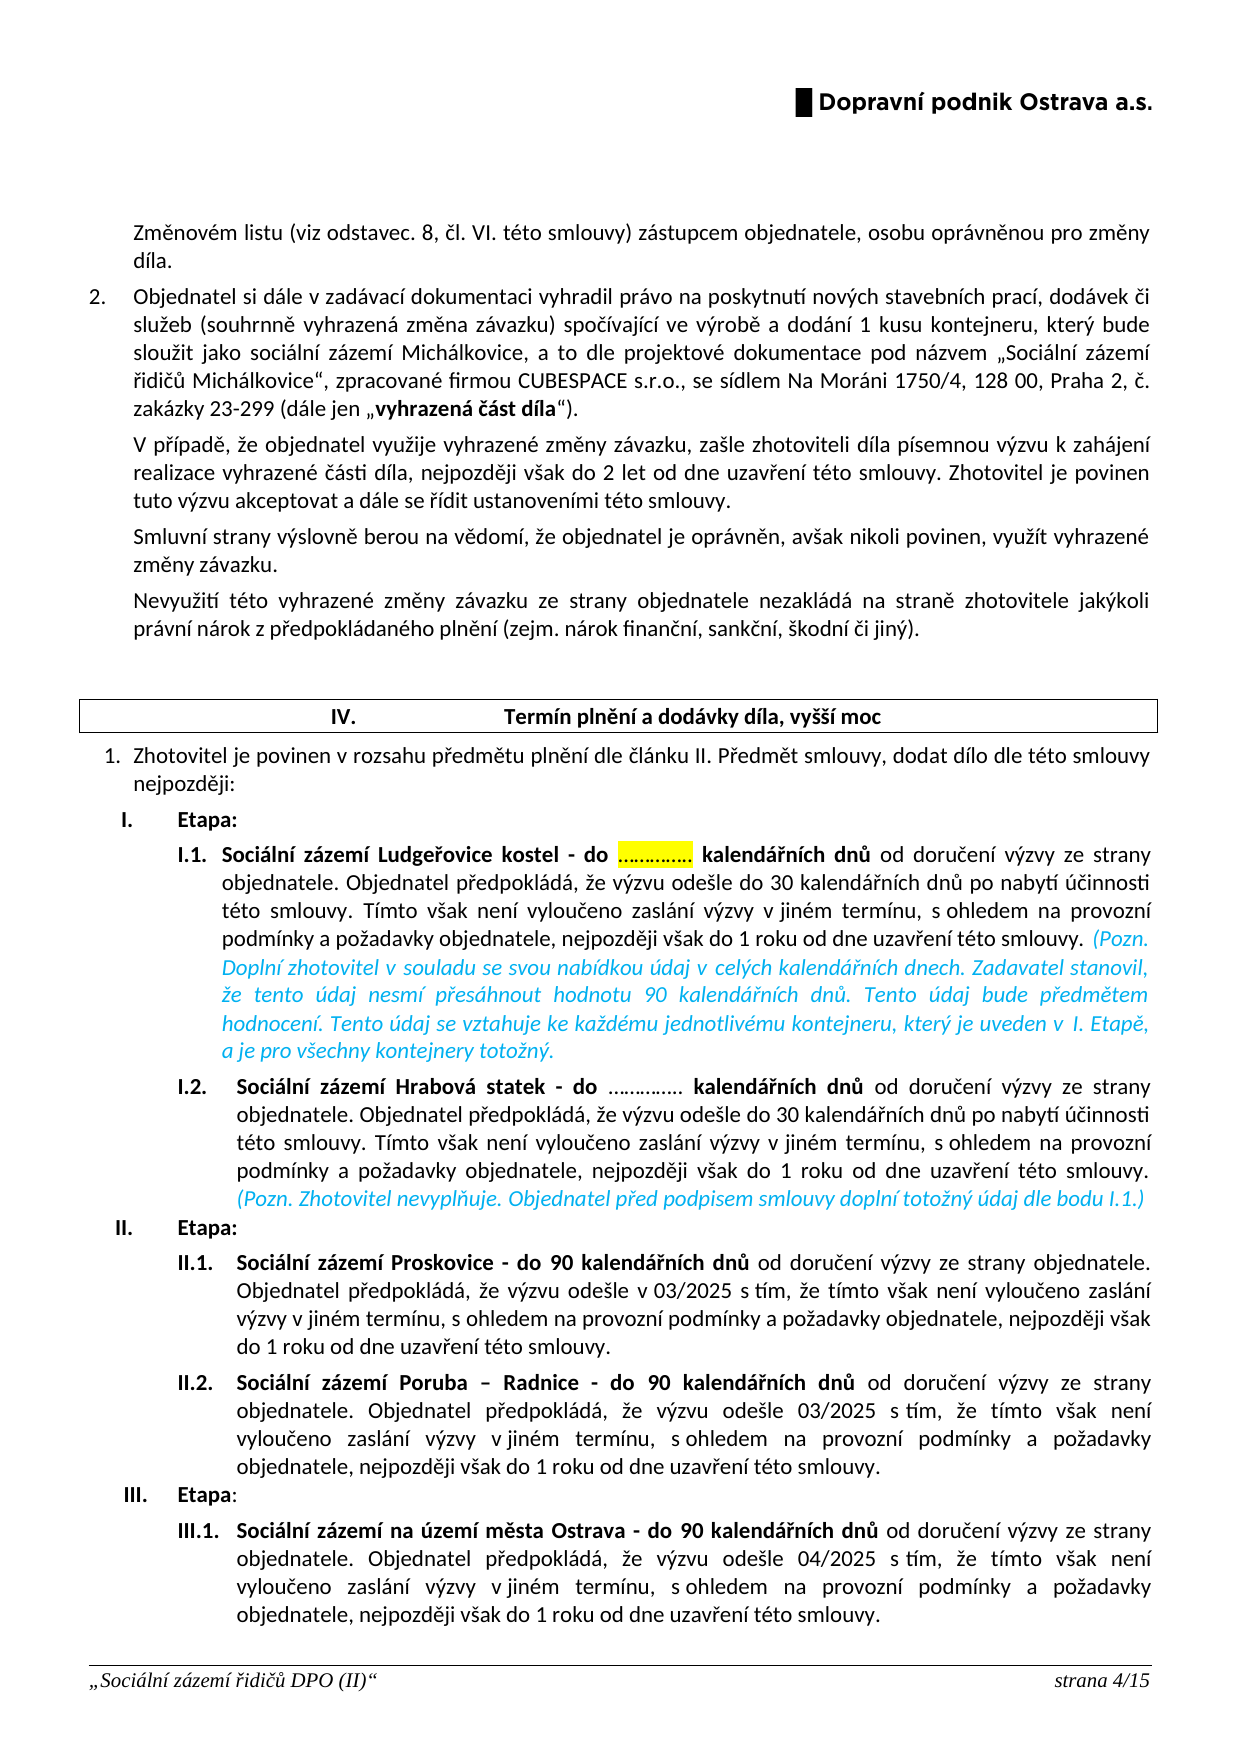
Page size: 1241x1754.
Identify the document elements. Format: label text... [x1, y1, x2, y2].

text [133, 218, 1152, 274]
list Zhotovitel je povinen v rozsahu předmětu plnění dle článku II. Předmět smlouvy, dodat dílo dle této smlouvy nejpozději: [103, 741, 1152, 797]
picture [795, 88, 1152, 117]
list Objednatel si dále v zadávací dokumentaci vyhradil právo na poskytnutí nových stavebních prací, dodávek či služeb (souhrnně vyhrazená změna závazku) spočívající ve výrobě a dodání 1 kusu kontejneru, který bude sloužit jako sociální zázemí Michálkovice, a to dle projektové dokumentace pod názvem „Sociální zázemí řidičů Michálkovice“, zpracované firmou CUBESPACE s.r.o., se sídlem Na Moráni 1750/4, 128 00, Praha 2, č. zakázky 23-299 (dále jen „vyhrazená část díla“). [89, 282, 1152, 422]
list Etapa: [133, 805, 1152, 833]
text V případě, že objednatel využije vyhrazené změny závazku, zašle zhotoviteli díla písemnou výzvu k zahájení realizace vyhrazené části díla, nejpozději však do 2 let od dne uzavření této smlouvy. Zhotovitel je povinen tuto výzvu akceptovat a dále se řídit ustanoveními této smlouvy. [133, 430, 1152, 514]
subtitle Termín plnění a dodávky díla, vyšší moc [80, 700, 1157, 732]
list Sociální zázemí Proskovice - do 90 kalendářních dnů od doručení výzvy ze strany objednatele. Objednatel předpokládá, že výzvu odešle v 03/2025 s tím, že tímto však není vyloučeno zaslání výzvy v jiném termínu, s ohledem na provozní podmínky a požadavky objednatele, nejpozději však do 1 roku od dne uzavření této smlouvy. [177, 1248, 1152, 1361]
list Etapa: [148, 1480, 1152, 1508]
list Sociální zázemí Ludgeřovice kostel - do ………….. kalendářních dnů od doručení výzvy ze strany objednatele. Objednatel předpokládá, že výzvu odešle do 30 kalendářních dnů po nabytí účinnosti této smlouvy. Tímto však není vyloučeno zaslání výzvy v jiném termínu, s ohledem na provozní podmínky a požadavky objednatele, nejpozději však do 1 roku od dne uzavření této smlouvy. (Pozn. Doplní zhotovitel v souladu se svou nabídkou údaj v celých kalendářních dnech. Zadavatel stanovil, že tento údaj nesmí přesáhnout hodnotu 90 kalendářních dnů. Tento údaj bude předmětem hodnocení. Tento údaj se vztahuje ke každému jednotlivému kontejneru, který je uveden v I. Etapě, a je pro všechny kontejnery totožný. [177, 841, 1152, 1065]
list Sociální zázemí na území města Ostrava - do 90 kalendářních dnů od doručení výzvy ze strany objednatele. Objednatel předpokládá, že výzvu odešle 04/2025 s tím, že tímto však není vyloučeno zaslání výzvy v jiném termínu, s ohledem na provozní podmínky a požadavky objednatele, nejpozději však do 1 roku od dne uzavření této smlouvy. [177, 1516, 1152, 1628]
list Sociální zázemí Hrabová statek - do ………….. kalendářních dnů od doručení výzvy ze strany objednatele. Objednatel předpokládá, že výzvu odešle do 30 kalendářních dnů po nabytí účinnosti této smlouvy. Tímto však není vyloučeno zaslání výzvy v jiném termínu, s ohledem na provozní podmínky a požadavky objednatele, nejpozději však do 1 roku od dne uzavření této smlouvy. (Pozn. Zhotovitel nevyplňuje. Objednatel před podpisem smlouvy doplní totožný údaj dle bodu I.1.) [177, 1072, 1152, 1213]
text Nevyužití této vyhrazené změny závazku ze strany objednatele nezakládá na straně zhotovitele jakýkoli právní nárok z předpokládaného plnění (zejm. nárok finanční, sankční, škodní či jiný). [133, 586, 1152, 642]
list Sociální zázemí Poruba – Radnice - do 90 kalendářních dnů od doručení výzvy ze strany objednatele. Objednatel předpokládá, že výzvu odešle 03/2025 s tím, že tímto však není vyloučeno zaslání výzvy v jiném termínu, s ohledem na provozní podmínky a požadavky objednatele, nejpozději však do 1 roku od dne uzavření této smlouvy. [177, 1368, 1152, 1480]
text Smluvní strany výslovně berou na vědomí, že objednatel je oprávněn, avšak nikoli povinen, využít vyhrazené změny závazku. [133, 522, 1152, 578]
list Etapa: [133, 1213, 1152, 1241]
